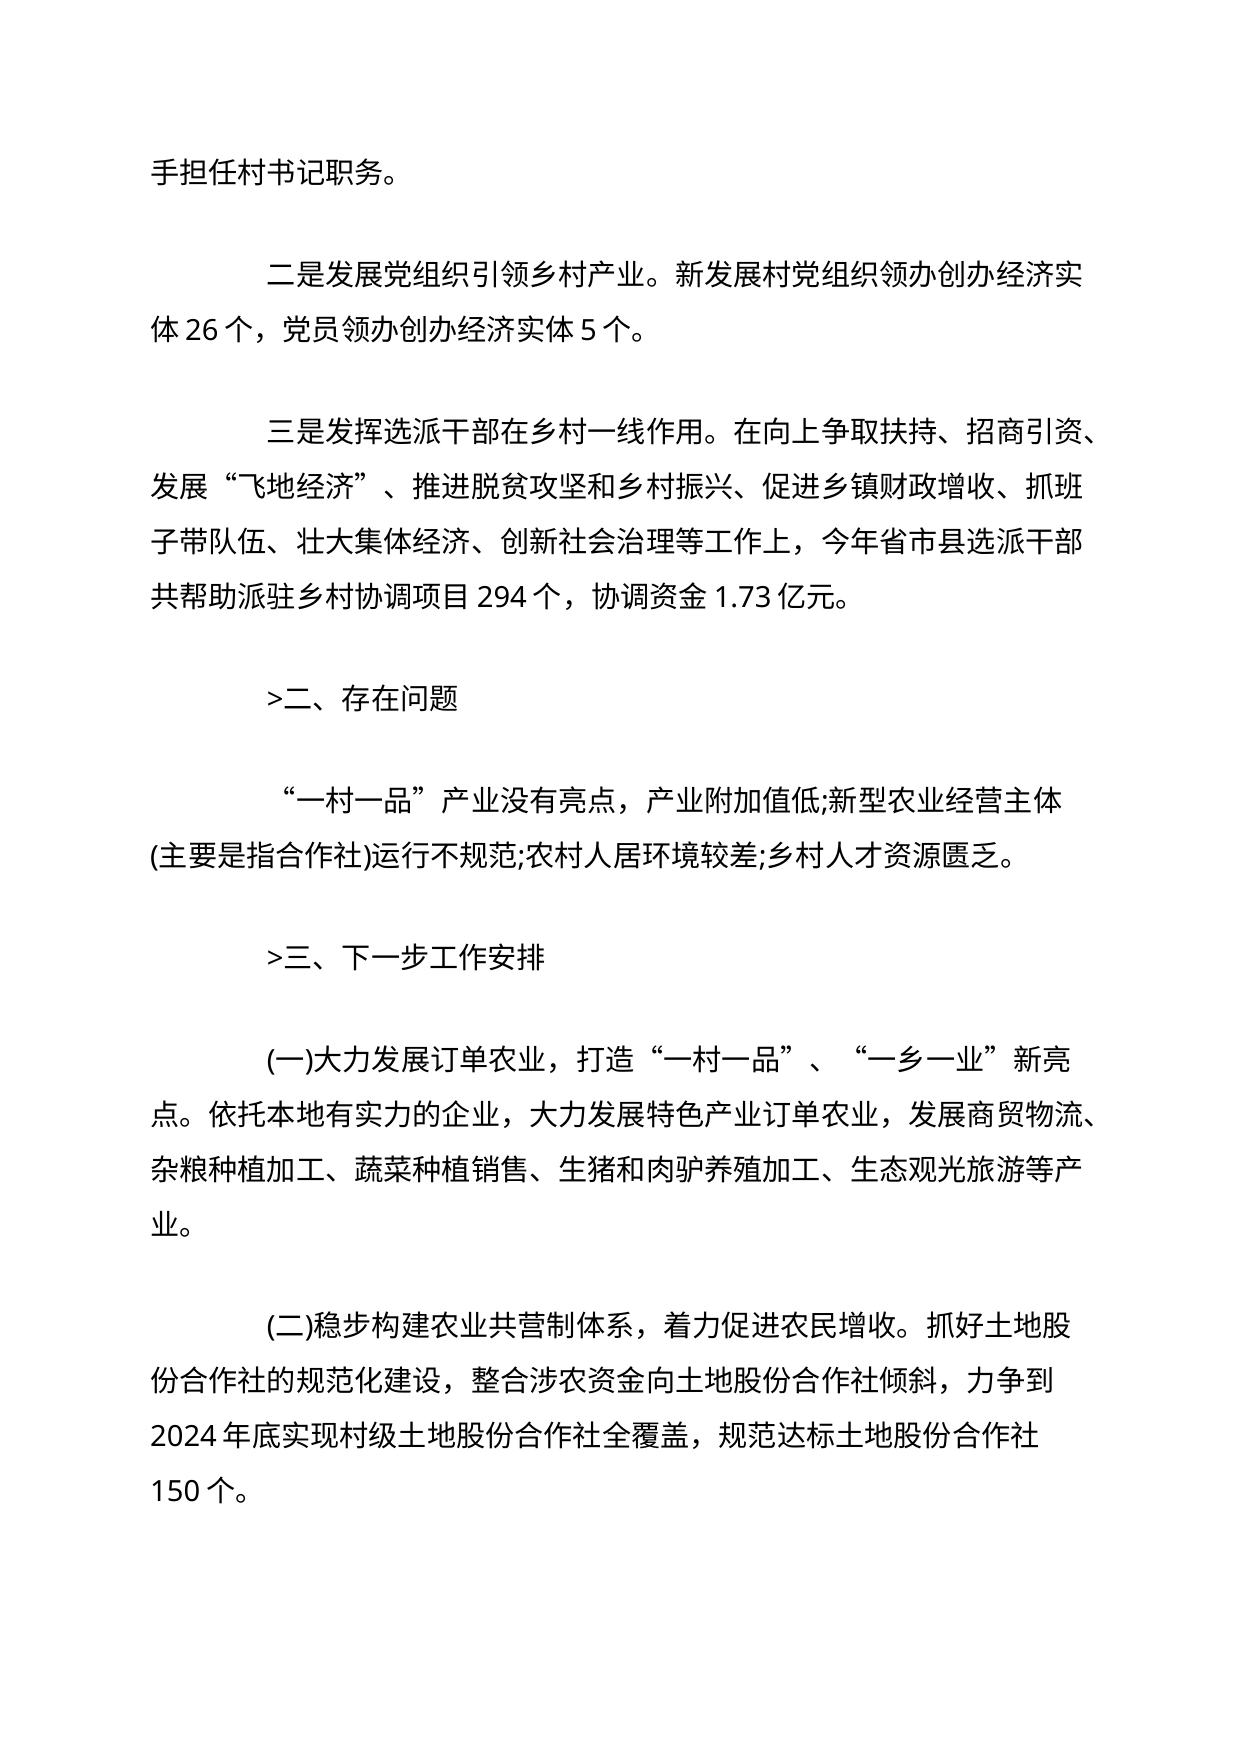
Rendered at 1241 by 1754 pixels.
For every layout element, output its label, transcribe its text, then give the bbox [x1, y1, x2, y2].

text (二)稳步构建农业共营制体系，着力促进农民增收。抓好土地股份合作社的规范化建设，整合涉农资金向土地股份合作社倾斜，力争到2024年底实现村级土地股份合作社全覆盖，规范达标土地股份合作社150个。 [150, 1303, 1090, 1510]
text >三、下一步工作安排 [150, 934, 1090, 977]
text “一村一品”产业没有亮点，产业附加值低;新型农业经营主体(主要是指合作社)运行不规范;农村人居环境较差;乡村人才资源匮乏。 [150, 777, 1090, 875]
text 二是发展党组织引领乡村产业。新发展村党组织领办创办经济实体26个，党员领办创办经济实体5个。 [150, 252, 1090, 349]
text (一)大力发展订单农业，打造“一村一品”、“一乡一业”新亮点。依托本地有实力的企业，大力发展特色产业订单农业，发展商贸物流、杂粮种植加工、蔬菜种植销售、生猪和肉驴养殖加工、生态观光旅游等产业。 [150, 1036, 1090, 1243]
text >二、存在问题 [150, 675, 1090, 718]
text 三是发挥选派干部在乡村一线作用。在向上争取扶持、招商引资、发展“飞地经济”、推进脱贫攻坚和乡村振兴、促进乡镇财政增收、抓班子带队伍、壮大集体经济、创新社会治理等工作上，今年省市县选派干部共帮助派驻乡村协调项目294个，协调资金1.73亿元。 [150, 409, 1090, 616]
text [150, 150, 1090, 192]
